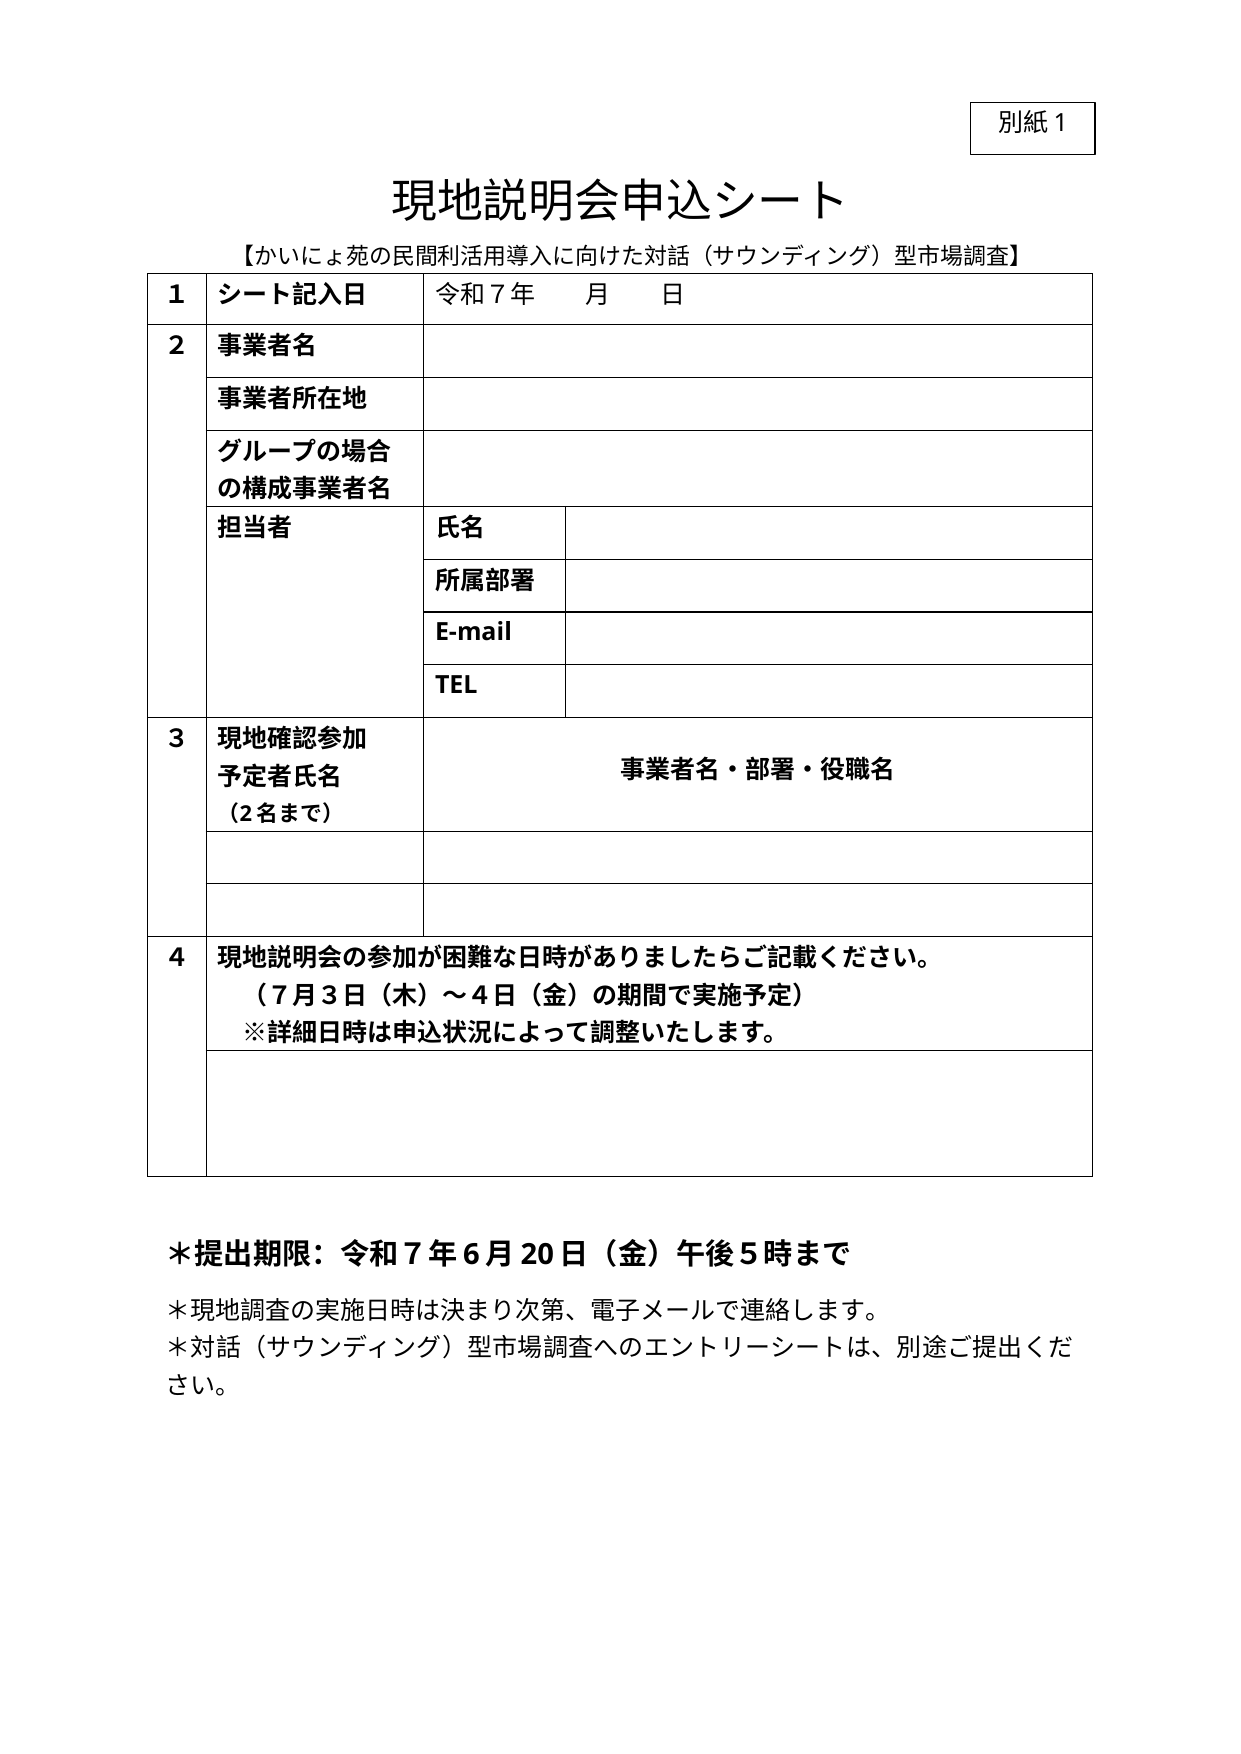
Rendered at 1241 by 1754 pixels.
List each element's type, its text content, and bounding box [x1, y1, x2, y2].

table_cell [424, 884, 1092, 936]
table_cell ４ [148, 937, 206, 1176]
text 【かいにょ苑の民間利活用導入に向けた対話（サウンディング）型市場調査】 [165, 236, 1075, 273]
table_header １ [148, 274, 206, 324]
text ＊現地調査の実施日時は決まり次第、電子メールで連絡します。 [165, 1289, 1075, 1327]
table_cell [566, 613, 1092, 664]
table_cell 氏名 [424, 507, 565, 558]
table_cell グループの場合 の構成事業者名 [207, 431, 423, 506]
table_cell [566, 560, 1092, 611]
table_cell [424, 378, 1092, 430]
table_cell 事業者名・部署・役職名 [424, 718, 1092, 831]
table_cell ３ [148, 718, 206, 936]
table_cell [424, 325, 1092, 377]
table_header 令和７年 月 日 [424, 274, 1092, 324]
table_cell 現地確認参加 予定者氏名 （2名まで） [207, 718, 423, 831]
table_cell [424, 832, 1092, 883]
table_cell 担当者 [207, 507, 423, 717]
text ＊対話（サウンディング）型市場調査へのエントリーシートは、別途ご提出ください。 [165, 1327, 1075, 1402]
table_cell E-mail [424, 613, 565, 664]
table_cell 現地説明会の参加が困難な日時がありましたらご記載ください。 （７月３日（木）～４日（金）の期間で実施予定） ※詳細日時は申込状況によって調整いたします。 [207, 937, 1092, 1050]
table_cell [207, 832, 423, 883]
table_cell 事業者所在地 [207, 378, 423, 430]
table_cell [207, 884, 423, 936]
table_cell ２ [148, 325, 206, 717]
table_header シート記入日 [207, 274, 423, 324]
text ＊提出期限：令和７年6月20日（金）午後５時まで [165, 1214, 1075, 1289]
text 現地説明会申込シート [165, 161, 1075, 236]
table_cell [566, 507, 1092, 558]
table_cell 事業者名 [207, 325, 423, 377]
table_cell [566, 665, 1092, 717]
table_cell TEL [424, 665, 565, 717]
table_cell [207, 1051, 1092, 1176]
table_cell [424, 431, 1092, 506]
table_cell 所属部署 [424, 560, 565, 611]
